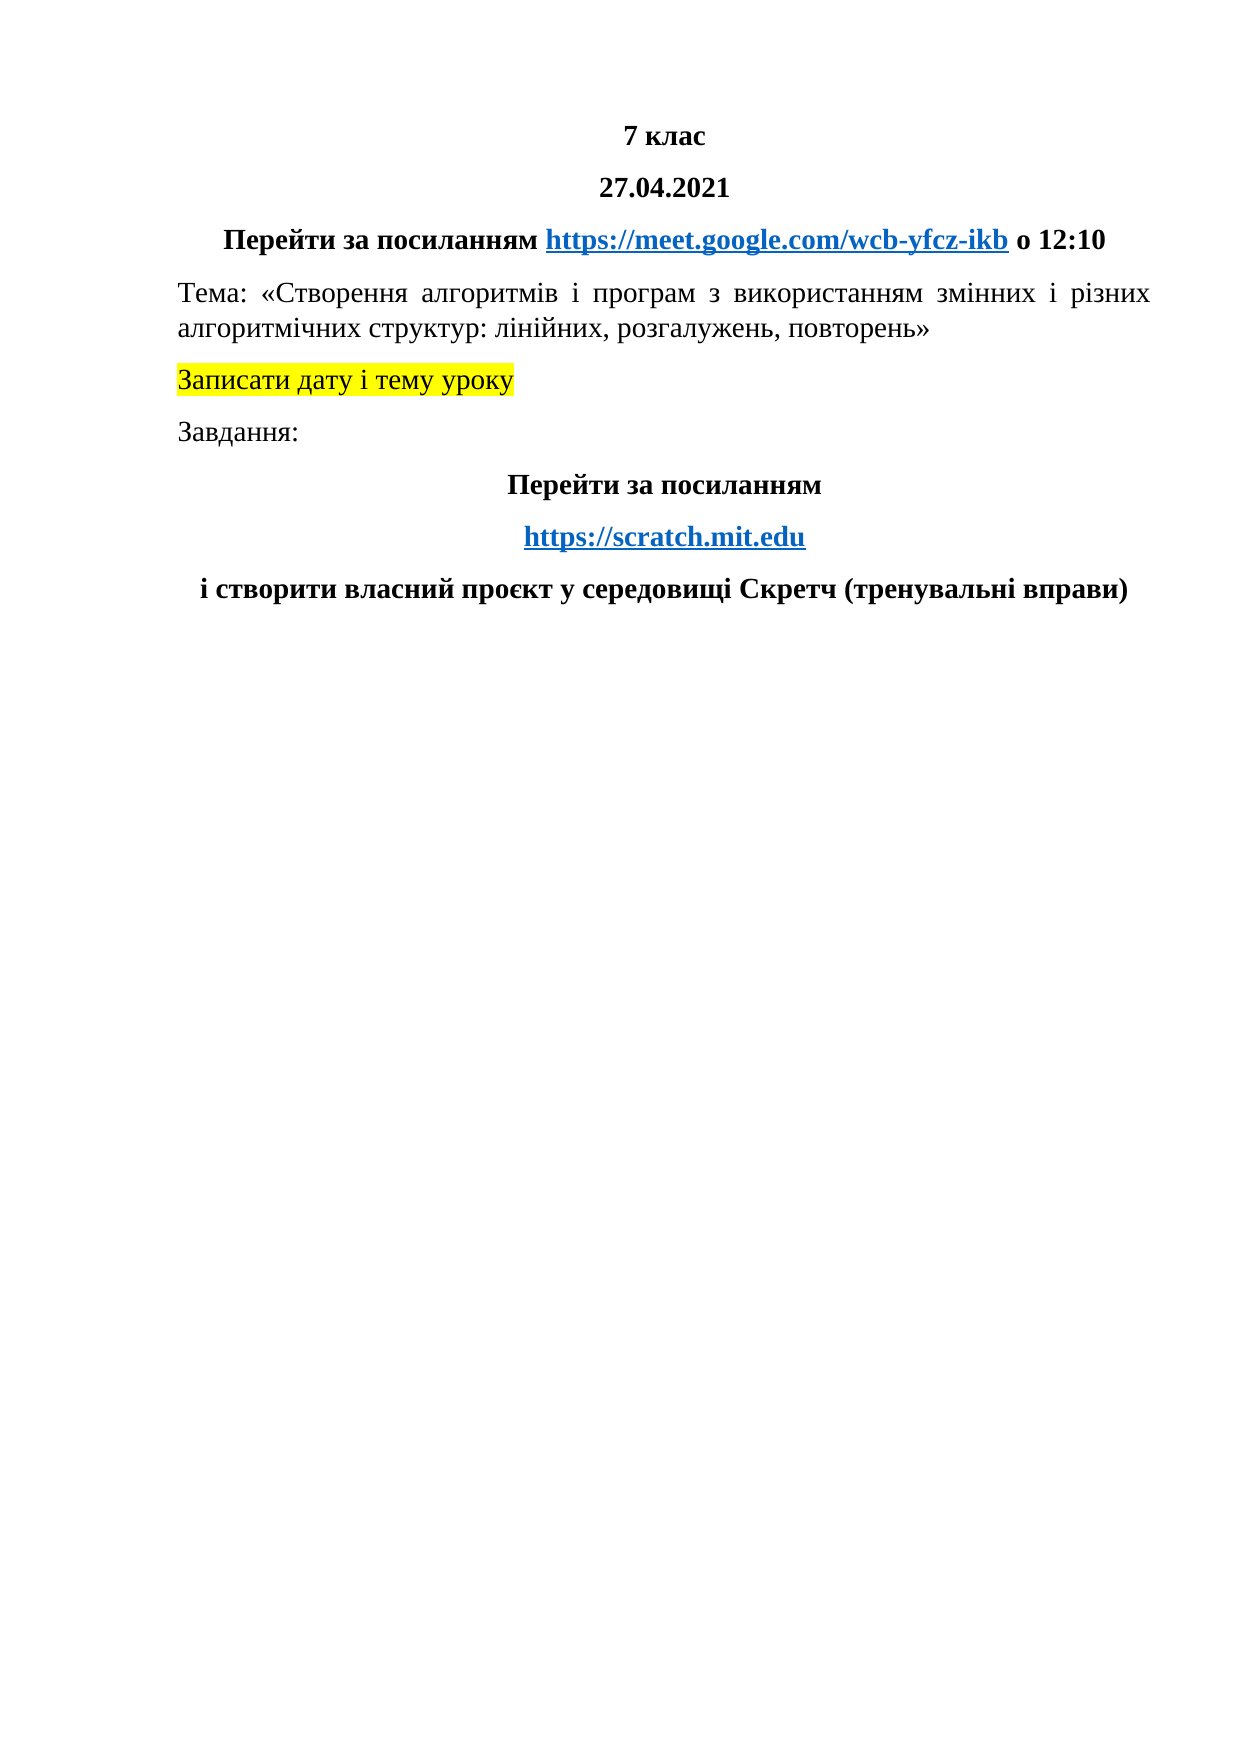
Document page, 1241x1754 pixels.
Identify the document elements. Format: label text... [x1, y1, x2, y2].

text 27.04.2021 [177, 170, 1152, 204]
text Перейти за посиланням [177, 467, 1152, 500]
text https://scratch.mit.edu [177, 519, 1152, 552]
text Перейти за посиланням https://meet.google.com/wcb-yfcz-ikb о 12:10 [177, 222, 1152, 256]
text Тема: «Створення алгоритмів і програм з використанням змінних і різних алгоритмічних структур: лінійних, розгалужень, повторень» [177, 275, 1152, 344]
text Записати дату і тему уроку [177, 362, 1152, 396]
text Завдання: [177, 414, 1152, 448]
text 7 клас [177, 118, 1152, 152]
text і створити власний проєкт у середовищі Скретч (тренувальні вправи) [177, 571, 1152, 605]
